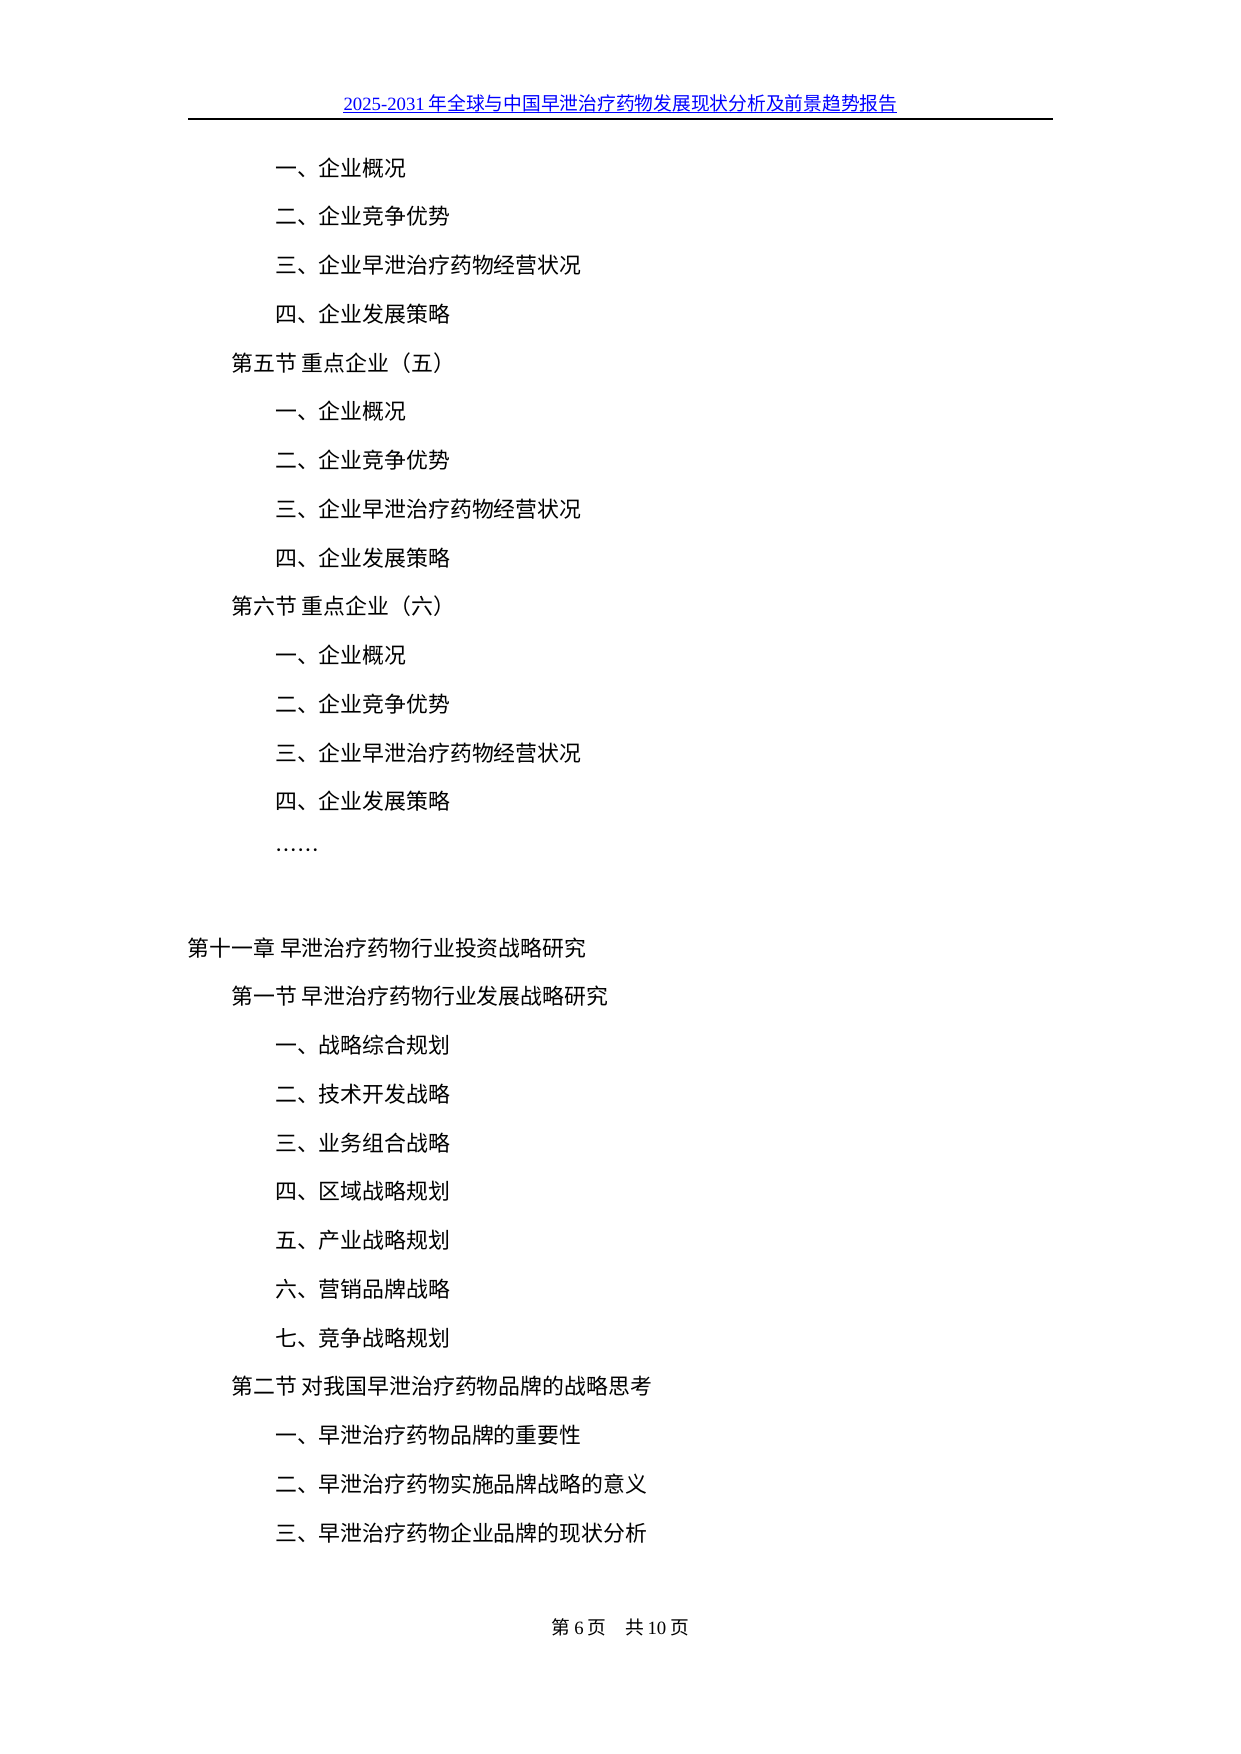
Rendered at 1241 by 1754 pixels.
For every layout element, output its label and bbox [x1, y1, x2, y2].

text [187, 150, 1053, 1548]
